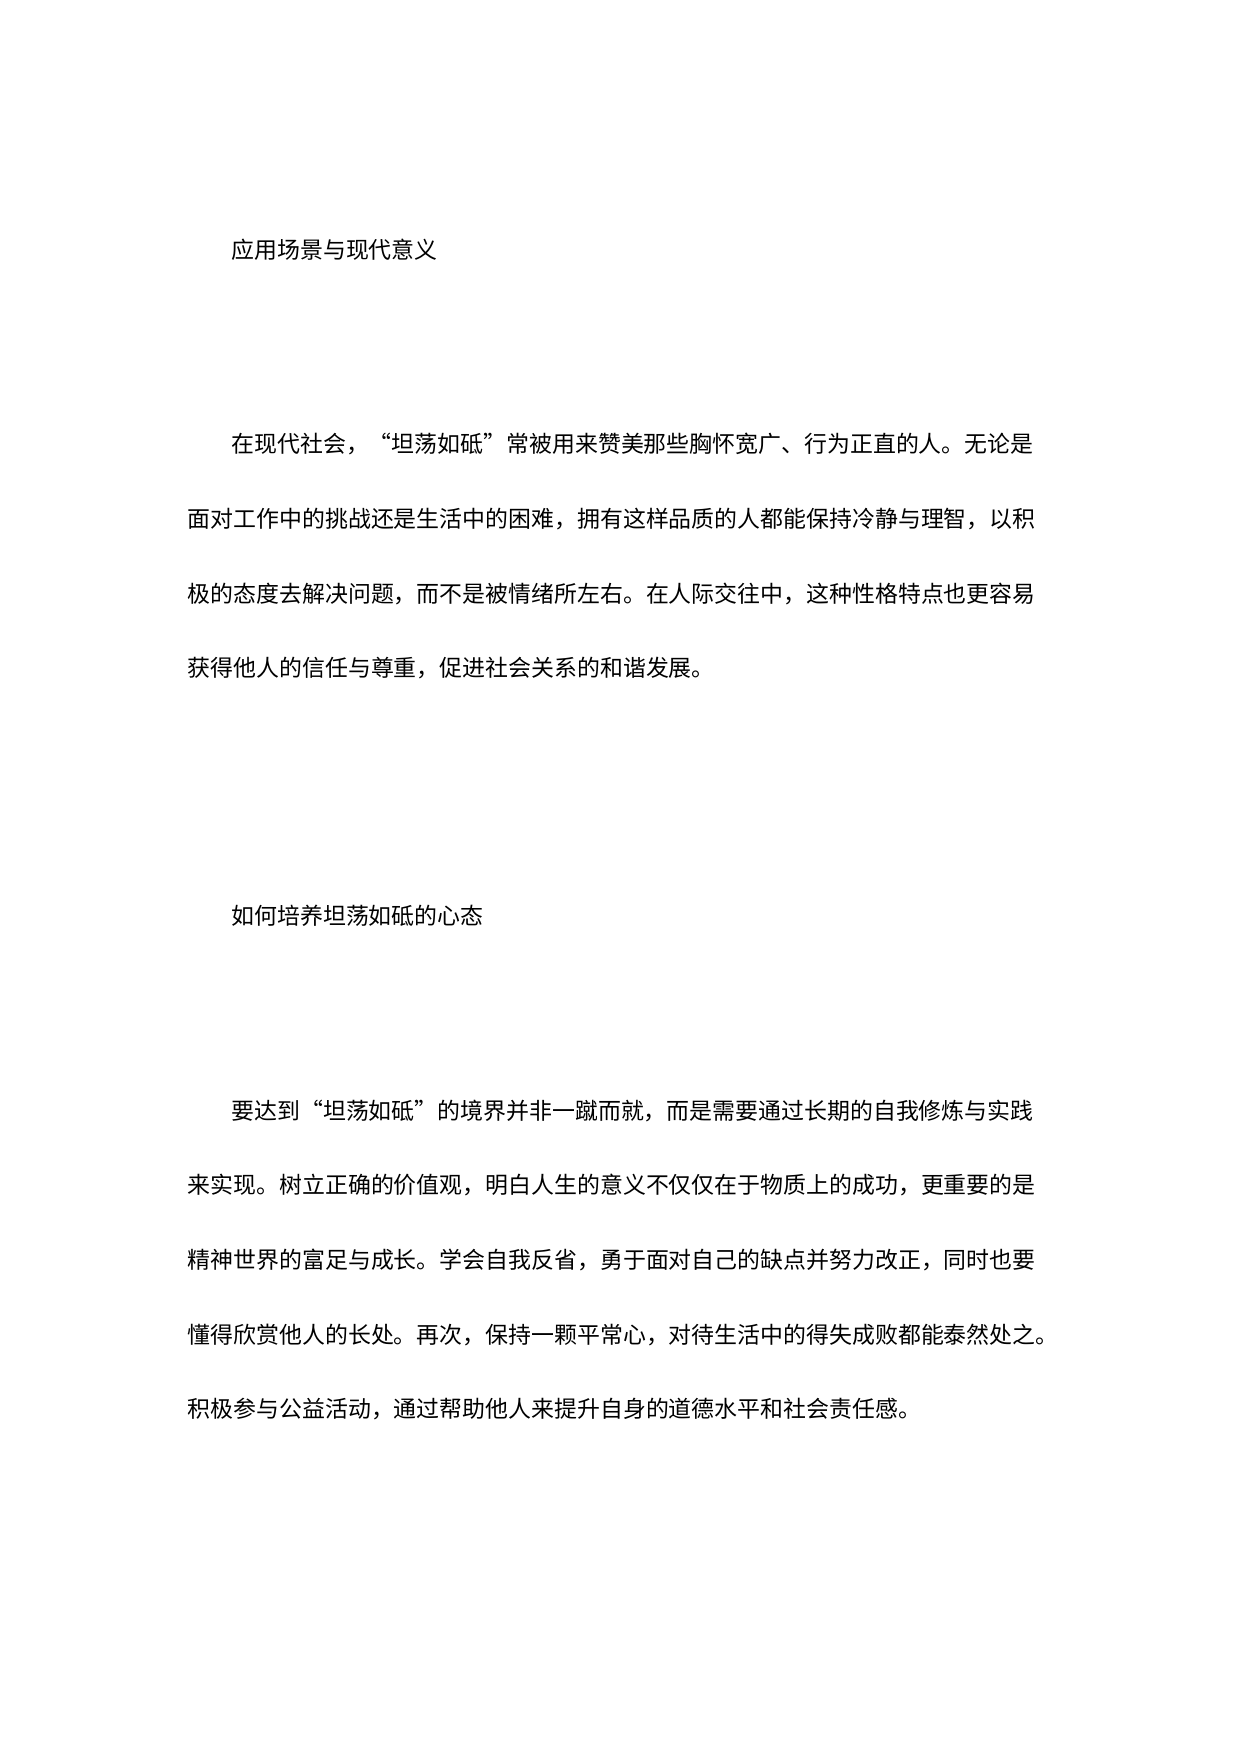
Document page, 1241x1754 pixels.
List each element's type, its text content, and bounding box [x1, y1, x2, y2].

text 如何培养坦荡如砥的心态 [187, 882, 1053, 947]
text 应用场景与现代意义 [187, 216, 1053, 281]
text 要达到“坦荡如砥”的境界并非一蹴而就，而是需要通过长期的自我修炼与实践来实现。树立正确的价值观，明白人生的意义不仅仅在于物质上的成功，更重要的是精神世界的富足与成长。学会自我反省，勇于面对自己的缺点并努力改正，同时也要懂得欣赏他人的长处。再次，保持一颗平常心，对待生活中的得失成败都能泰然处之。积极参与公益活动，通过帮助他人来提升自身的道德水平和社会责任感。 [187, 1077, 1053, 1441]
text 在现代社会，“坦荡如砥”常被用来赞美那些胸怀宽广、行为正直的人。无论是面对工作中的挑战还是生活中的困难，拥有这样品质的人都能保持冷静与理智，以积极的态度去解决问题，而不是被情绪所左右。在人际交往中，这种性格特点也更容易获得他人的信任与尊重，促进社会关系的和谐发展。 [187, 410, 1053, 699]
